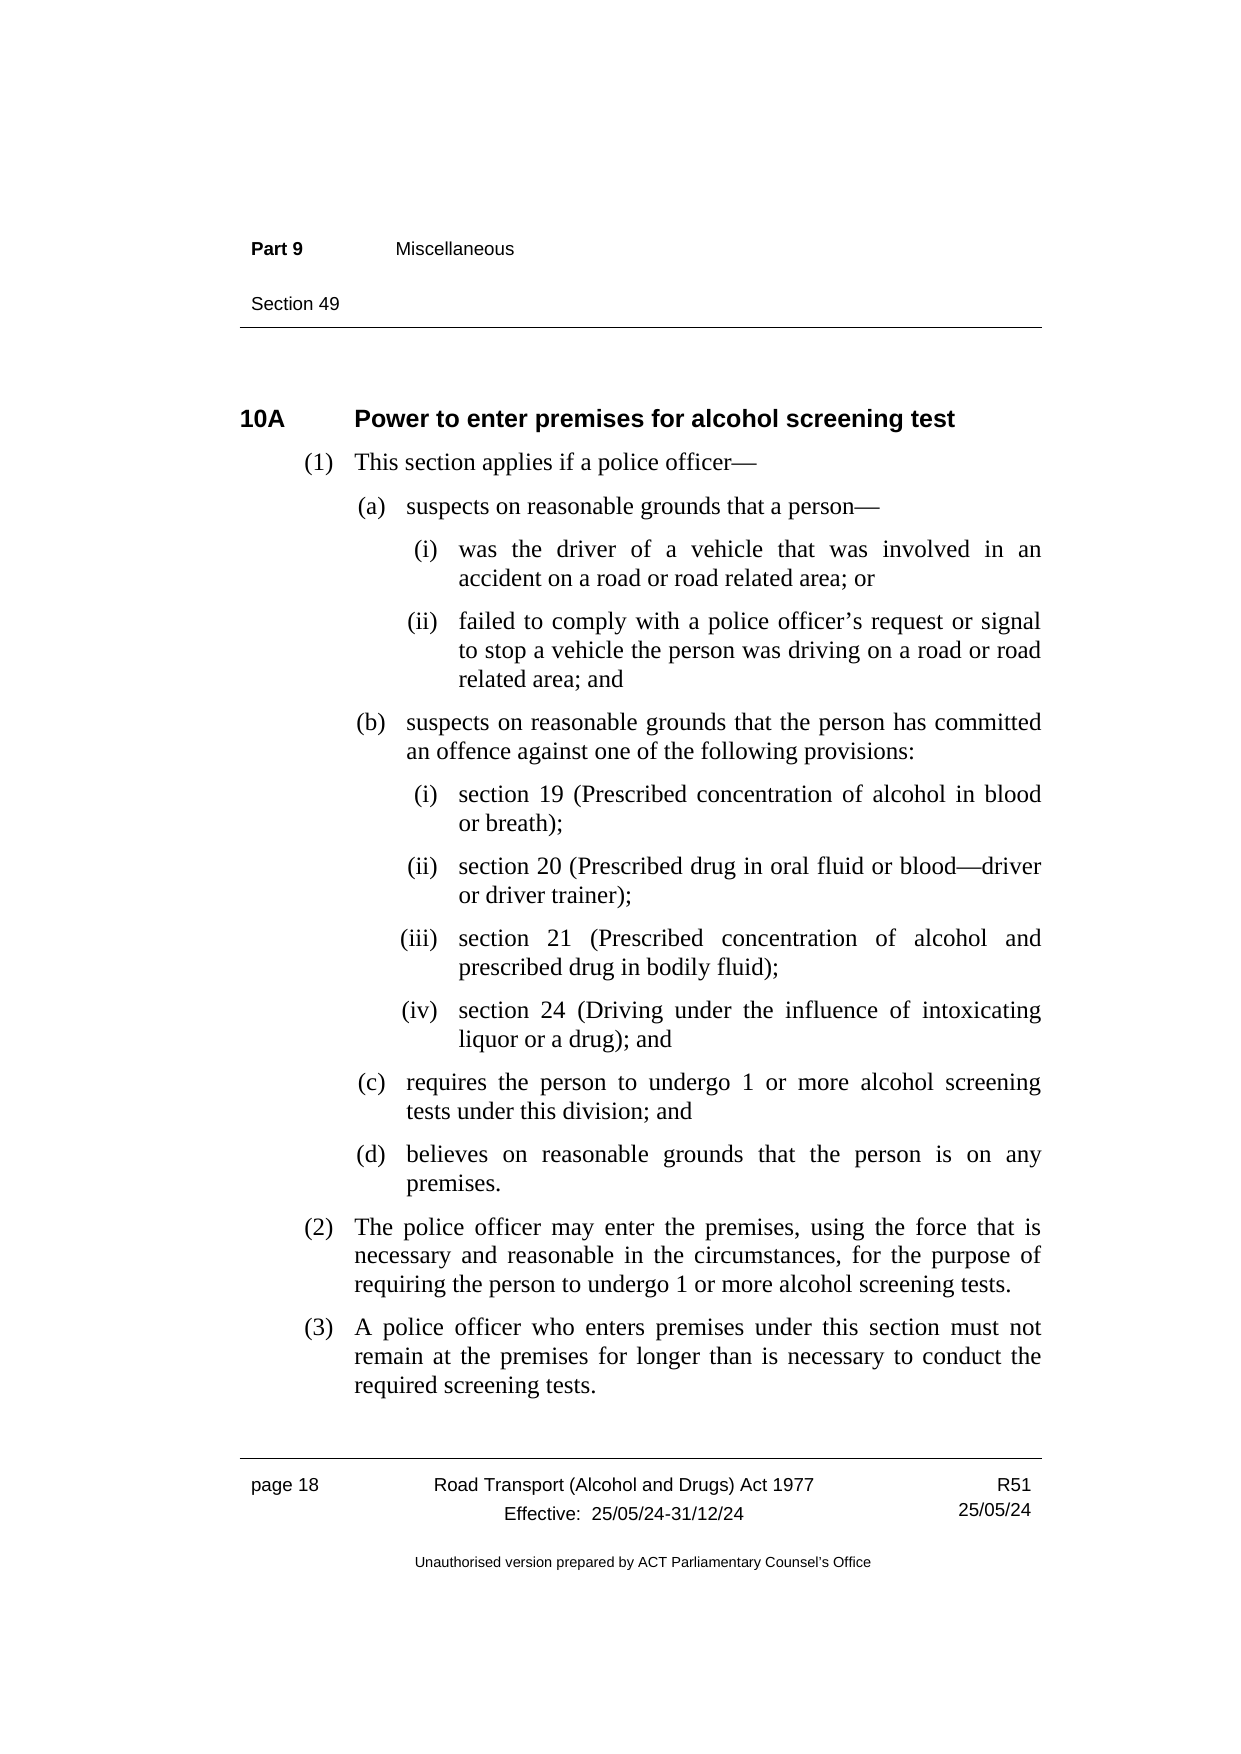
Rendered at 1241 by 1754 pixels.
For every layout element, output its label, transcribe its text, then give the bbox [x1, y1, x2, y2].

text 10A Power to enter premises for alcohol screening test [239, 404, 1042, 433]
text (ii) section 20 (Prescribed drug in oral fluid or blood—driver or driver trainer); [239, 851, 1042, 909]
text (c) requires the person to undergo 1 or more alcohol screening tests under this division; and [239, 1067, 1042, 1125]
text (1) This section applies if a police officer— [239, 447, 1042, 476]
text (b) suspects on reasonable grounds that the person has committed an offence against one of the following provisions: [239, 707, 1042, 764]
text (d) believes on reasonable grounds that the person is on any premises. [239, 1139, 1042, 1197]
text (i) was the driver of a vehicle that was involved in an accident on a road or road related area; or [239, 534, 1042, 592]
text (a) suspects on reasonable grounds that a person— [239, 491, 1042, 519]
text (ii) failed to comply with a police officer’s request or signal to stop a vehicle the person was driving on a road or road related area; and [239, 606, 1042, 692]
text (i) section 19 (Prescribed concentration of alcohol in blood or breath); [239, 779, 1042, 837]
text (iv) section 24 (Driving under the influence of intoxicating liquor or a drug); and [239, 995, 1042, 1053]
text (iii) section 21 (Prescribed concentration of alcohol and prescribed drug in bodily fluid); [239, 923, 1042, 981]
text (2) The police officer may enter the premises, using the force that is necessary and reasonable in the circumstances, for the purpose of requiring the person to undergo 1 or more alcohol screening tests. [239, 1212, 1042, 1298]
text (3) A police officer who enters premises under this section must not remain at the premises for longer than is necessary to conduct the required screening tests. [239, 1312, 1042, 1399]
